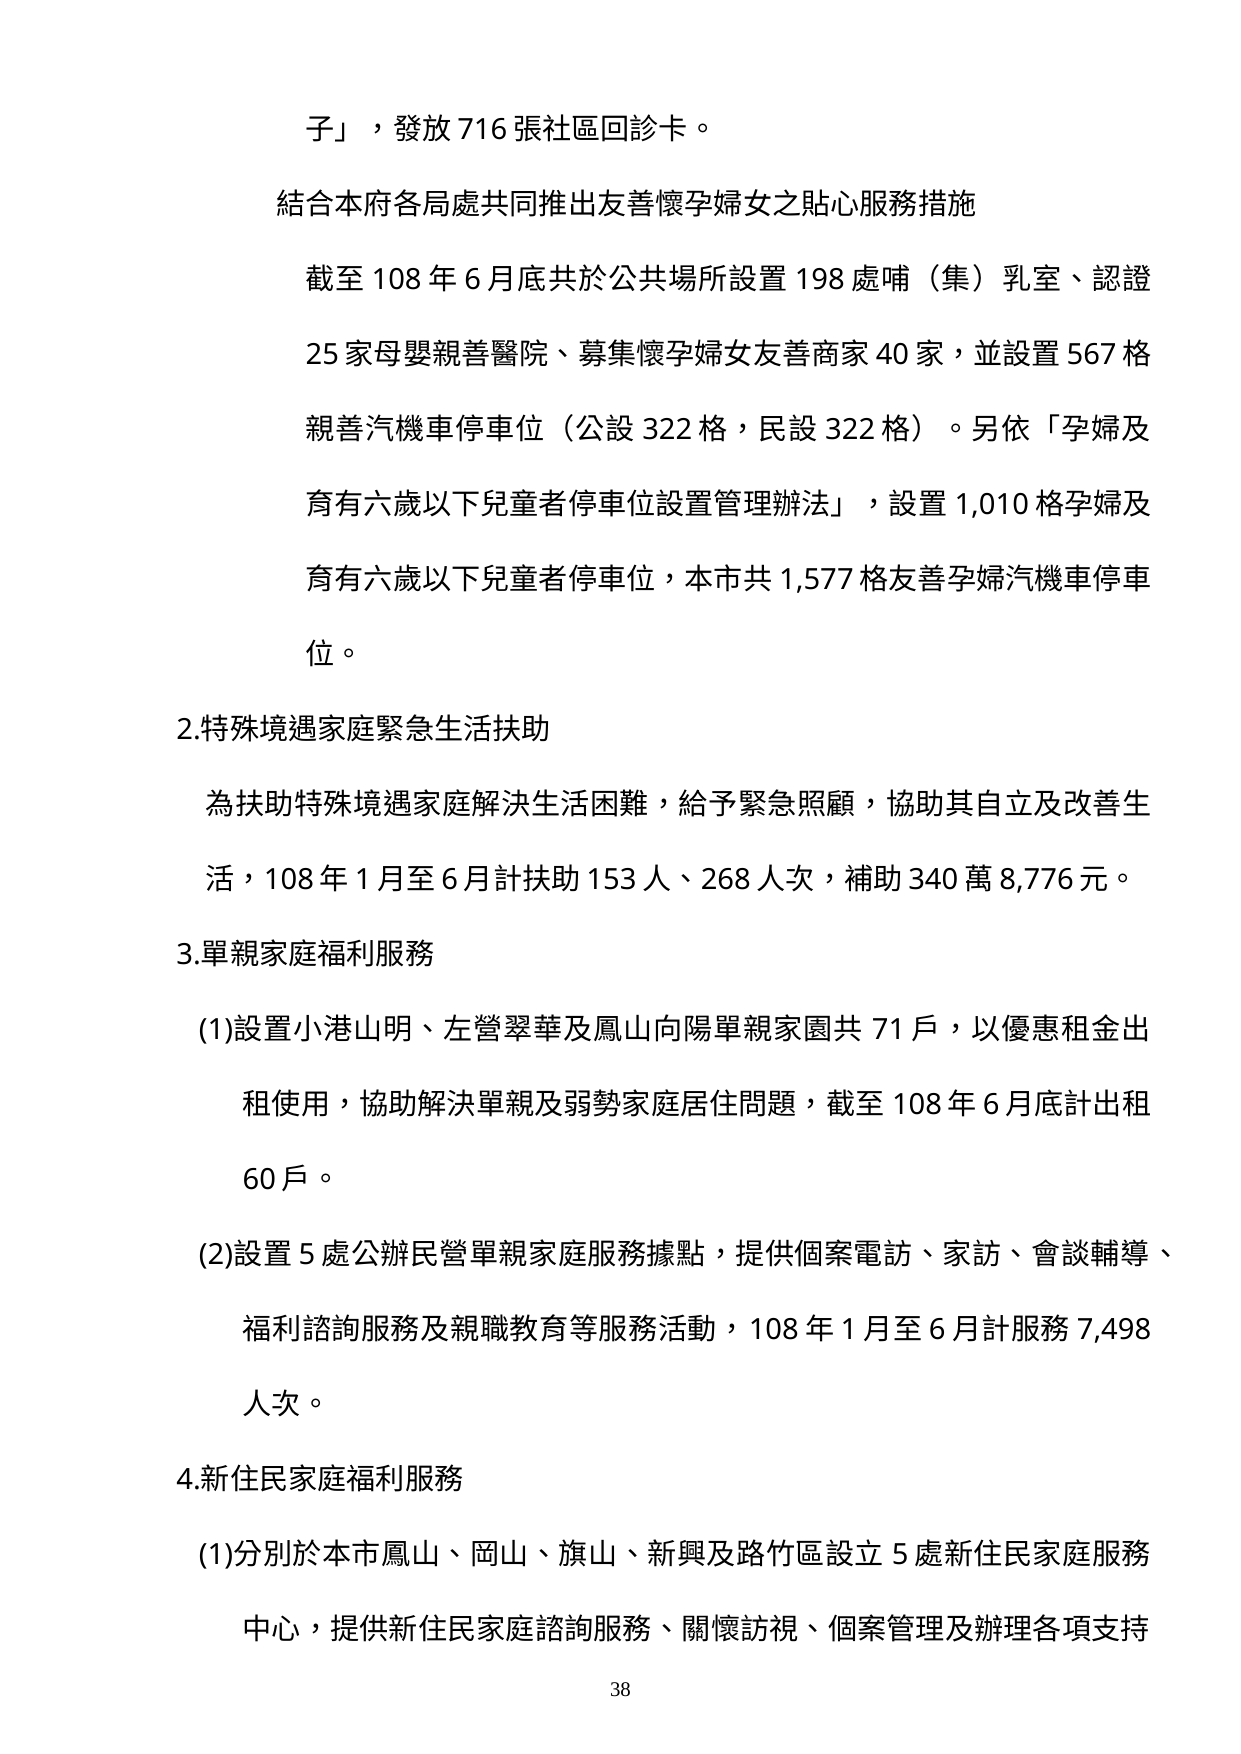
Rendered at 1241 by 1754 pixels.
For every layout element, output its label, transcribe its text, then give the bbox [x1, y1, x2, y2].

text 2.特殊境遇家庭緊急生活扶助 為扶助特殊境遇家庭解決生活困難，給予緊急照顧，協助其自立及改善生活，108年1月至6月計扶助153人、268人次，補助340萬8,776元。 [176, 689, 1152, 914]
text (2)設置5處公辦民營單親家庭服務據點，提供個案電訪、家訪、會談輔導、福利諮詢服務及親職教育等服務活動，108年1月至6月計服務7,498人次。 [199, 1214, 1152, 1439]
text 4.新住民家庭福利服務 [176, 1439, 1152, 1514]
text 結合本府各局處共同推出友善懷孕婦女之貼心服務措施 截至108年6月底共於公共場所設置198處哺（集）乳室、認證25家母嬰親善醫院、募集懷孕婦女友善商家40家，並設置567格親善汽機車停車位（公設322格，民設322格）。另依「孕婦及育有六歲以下兒童者停車位設置管理辦法」，設置1,010格孕婦及育有六歲以下兒童者停車位，本市共1,577格友善孕婦汽機車停車位。 [276, 164, 1152, 689]
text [199, 1514, 1152, 1664]
text 3.單親家庭福利服務 [176, 914, 1152, 989]
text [276, 89, 1152, 164]
text (1)設置小港山明、左營翠華及鳳山向陽單親家園共71戶，以優惠租金出租使用，協助解決單親及弱勢家庭居住問題，截至108年6月底計出租60戶。 [199, 989, 1152, 1214]
